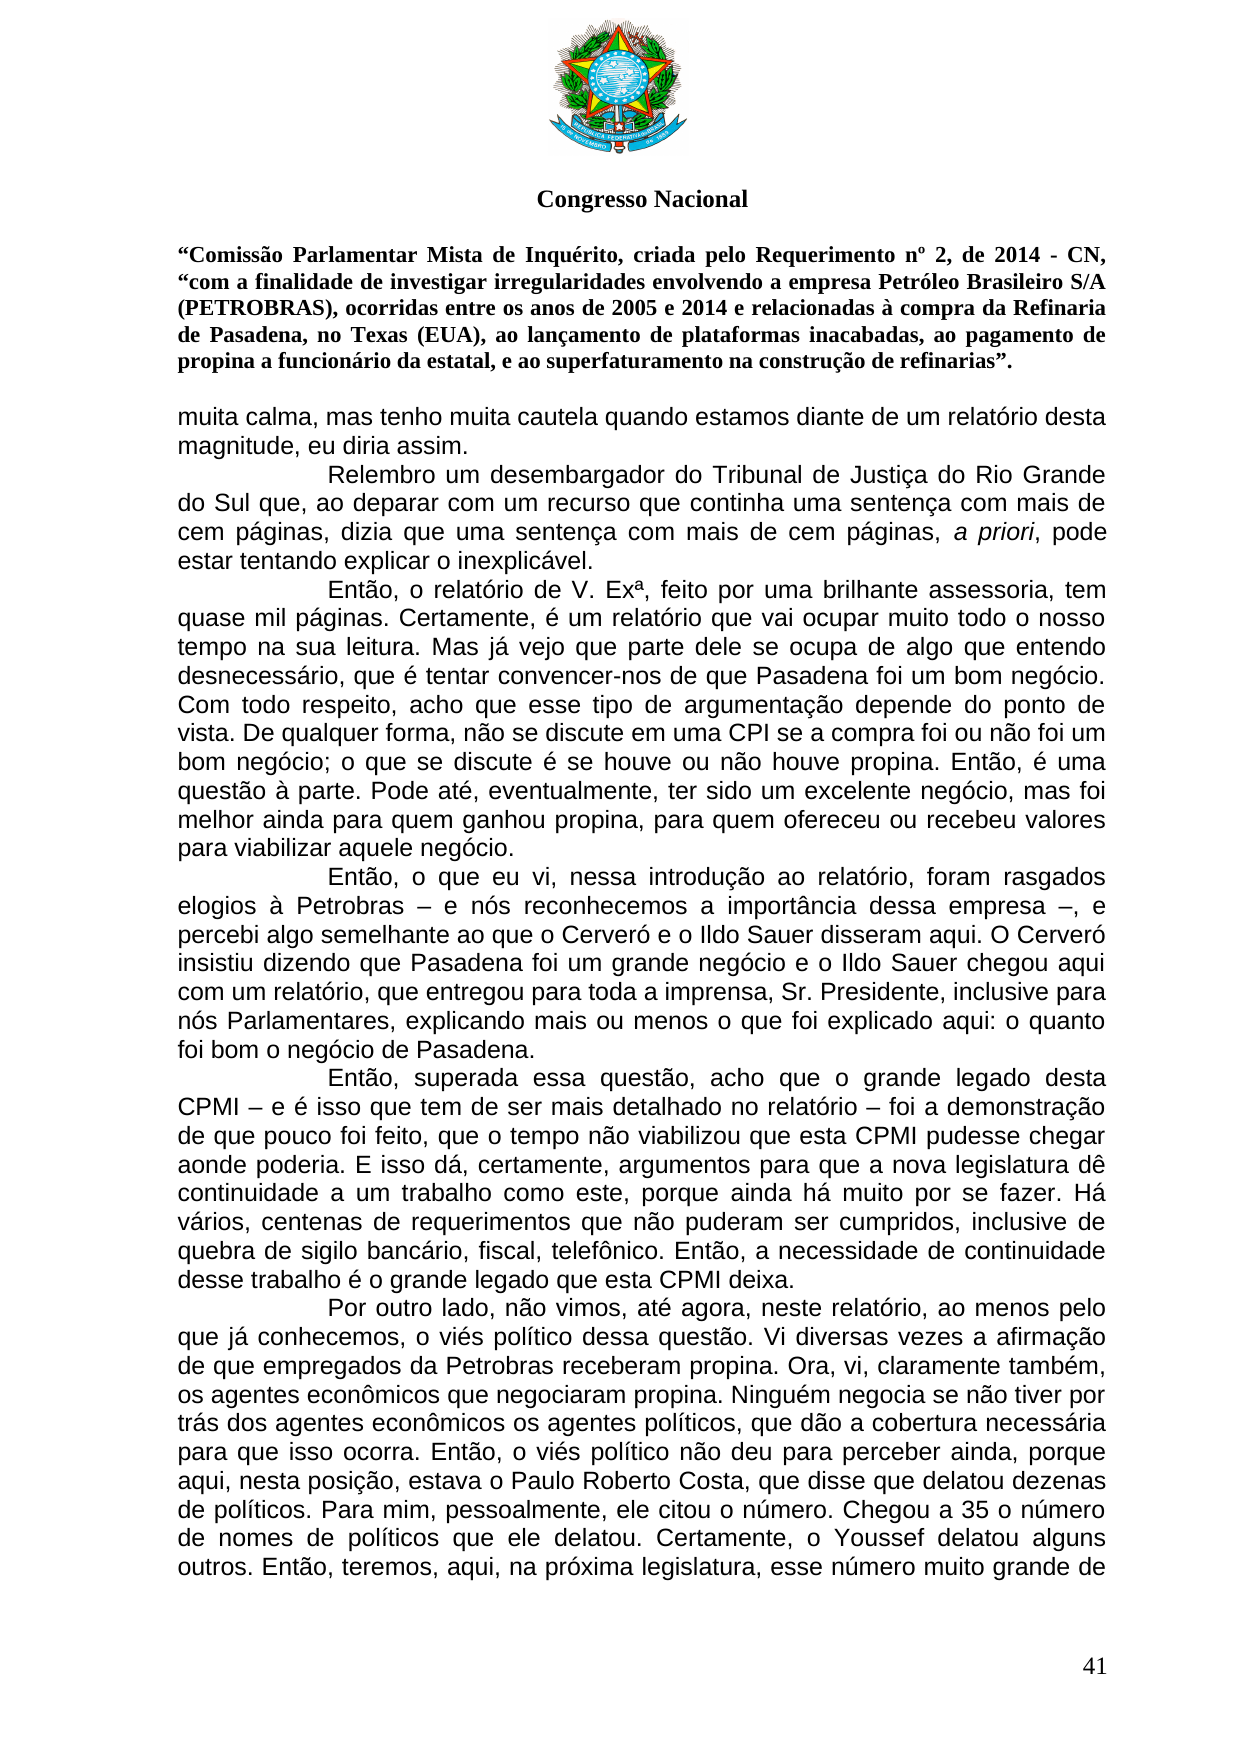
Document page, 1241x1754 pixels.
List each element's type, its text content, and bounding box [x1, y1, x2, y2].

text Então, superada essa questão, acho que o grande legado desta CPMI – e é isso que tem de ser mais detalhado no relatório – foi a demonstração de que pouco foi feito, que o tempo não viabilizou que esta CPMI pudesse chegar aonde poderia. E isso dá, certamente, argumentos para que a nova legislatura dê continuidade a um trabalho como este, porque ainda há muito por se fazer. Há vários, centenas de requerimentos que não puderam ser cumpridos, inclusive de quebra de sigilo bancário, fiscal, telefônico. Então, a necessidade de continuidade desse trabalho é o grande legado que esta CPMI deixa. [177, 1063, 1107, 1293]
text Então, o que eu vi, nessa introdução ao relatório, foram rasgados elogios à Petrobras – e nós reconhecemos a importância dessa empresa –, e percebi algo semelhante ao que o Cerveró e o Ildo Sauer disseram aqui. O Cerveró insistiu dizendo que Pasadena foi um grande negócio e o Ildo Sauer chegou aqui com um relatório, que entregou para toda a imprensa, Sr. Presidente, inclusive para nós Parlamentares, explicando mais ou menos o que foi explicado aqui: o quanto foi bom o negócio de Pasadena. [177, 862, 1107, 1063]
picture [547, 18, 689, 156]
text Então, o relatório de V. Exª, feito por uma brilhante assessoria, tem quase mil páginas. Certamente, é um relatório que vai ocupar muito todo o nosso tempo na sua leitura. Mas já vejo que parte dele se ocupa de algo que entendo desnecessário, que é tentar convencer-nos de que Pasadena foi um bom negócio. Com todo respeito, acho que esse tipo de argumentação depende do ponto de vista. De qualquer forma, não se discute em uma CPI se a compra foi ou não foi um bom negócio; o que se discute é se houve ou não houve propina. Então, é uma questão à parte. Pode até, eventualmente, ter sido um excelente negócio, mas foi melhor ainda para quem ganhou propina, para quem ofereceu ou recebeu valores para viabilizar aquele negócio. [177, 574, 1107, 862]
text Relembro um desembargador do Tribunal de Justiça do Rio Grande do Sul que, ao deparar com um recurso que continha uma sentença com mais de cem páginas, dizia que uma sentença com mais de cem páginas, a priori, pode estar tentando explicar o inexplicável. [177, 459, 1107, 574]
